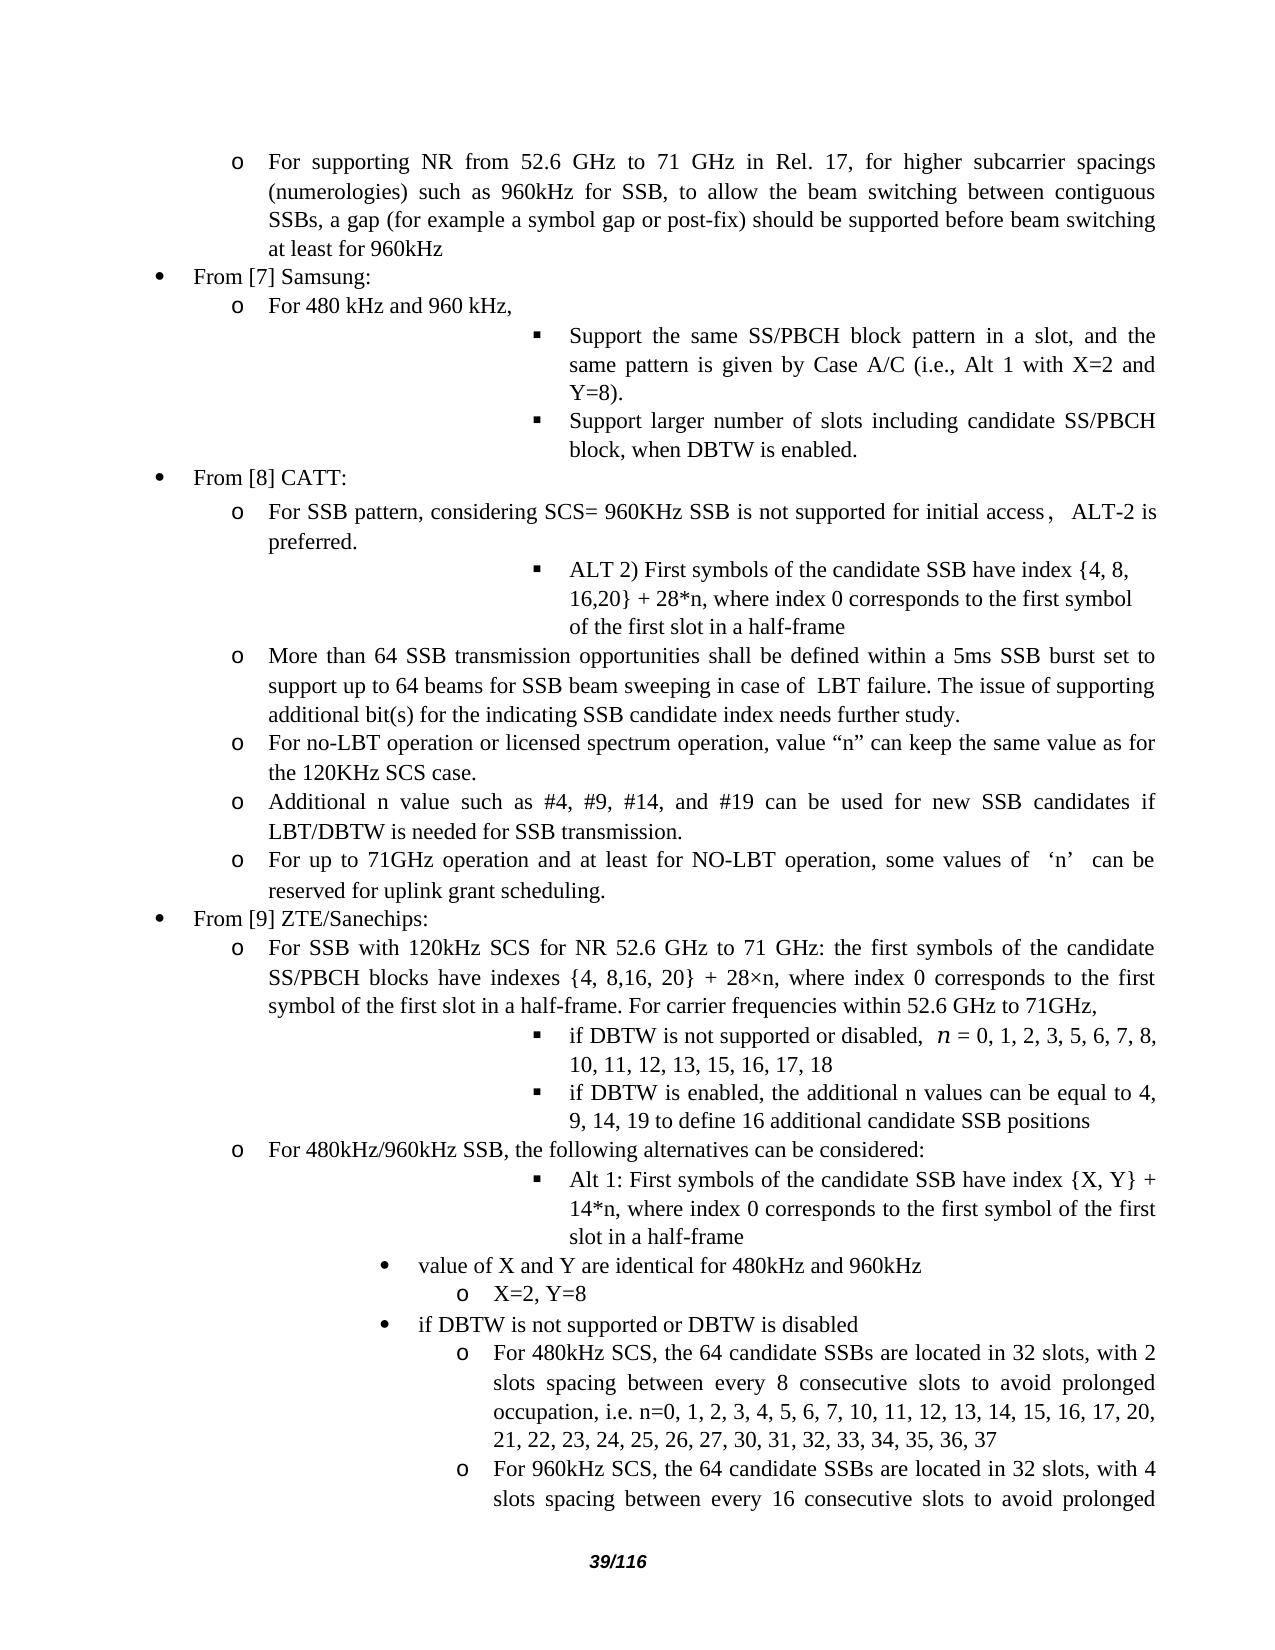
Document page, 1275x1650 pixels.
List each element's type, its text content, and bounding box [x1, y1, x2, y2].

list From [8] CATT: [156, 464, 1157, 491]
list if DBTW is enabled, the additional n values can be equal to 4, 9, 14, 19 to define 16 additional candidate SSB positions [532, 1079, 1157, 1134]
list More than 64 SSB transmission opportunities shall be defined within a 5ms SSB burst set to support up to 64 beams for SSB beam sweeping in case of LBT failure. The issue of supporting additional bit(s) for the indicating SSB candidate index needs further study. [231, 642, 1157, 727]
list if DBTW is not supported or disabled, 𝑛 = 0, 1, 2, 3, 5, 6, 7, 8, 10, 11, 12, 13, 15, 16, 17, 18 [532, 1021, 1157, 1077]
list Support the same SS/PBCH block pattern in a slot, and the same pattern is given by Case A/C (i.e., Alt 1 with X=2 and Y=8). [532, 322, 1157, 405]
list value of X and Y are identical for 480kHz and 960kHz [381, 1252, 1157, 1278]
list if DBTW is not supported or DBTW is disabled [381, 1311, 1157, 1337]
list For 480 kHz and 960 kHz, [231, 292, 1157, 320]
list Support larger number of slots including candidate SS/PBCH block, when DBTW is enabled. [532, 407, 1157, 462]
list From [9] ZTE/Sanechips: [156, 905, 1157, 932]
list For SSB with 120kHz SCS for NR 52.6 GHz to 71 GHz: the first symbols of the candidate SS/PBCH blocks have indexes {4, 8,16, 20} + 28×n, where index 0 corresponds to the first symbol of the first slot in a half-frame. For carrier frequencies within 52.6 GHz to 71GHz, [231, 934, 1157, 1019]
list For supporting NR from 52.6 GHz to 71 GHz in Rel. 17, for higher subcarrier spacings (numerologies) such as 960kHz for SSB, to allow the beam switching between contiguous SSBs, a gap (for example a symbol gap or post-fix) should be supported before beam switching at least for 960kHz [231, 148, 1157, 261]
list ALT 2) First symbols of the candidate SSB have index {4, 8, 16,20} + 28*n, where index 0 corresponds to the first symbol of the first slot in a half-frame [532, 557, 1157, 640]
list Alt 1: First symbols of the candidate SSB have index {X, Y} + 14*n, where index 0 corresponds to the first symbol of the first slot in a half-frame [532, 1166, 1157, 1250]
list Additional n value such as #4, #9, #14, and #19 can be used for new SSB candidates if LBT/DBTW is needed for SSB transmission. [231, 788, 1157, 844]
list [456, 1455, 1157, 1511]
list For SSB pattern, considering SCS= 960KHz SSB is not supported for initial access，ALT-2 is preferred. [231, 493, 1157, 554]
list For up to 71GHz operation and at least for NO-LBT operation, some values of ‘n’ can be reserved for uplink grant scheduling. [231, 847, 1157, 903]
list For 480kHz SCS, the 64 candidate SSBs are located in 32 slots, with 2 slots spacing between every 8 consecutive slots to avoid prolonged occupation, i.e. n=0, 1, 2, 3, 4, 5, 6, 7, 10, 11, 12, 13, 14, 15, 16, 17, 20, 21, 22, 23, 24, 25, 26, 27, 30, 31, 32, 33, 34, 35, 36, 37 [456, 1339, 1157, 1453]
list X=2, Y=8 [456, 1280, 1157, 1308]
list For 480kHz/960kHz SSB, the following alternatives can be considered: [231, 1136, 1157, 1164]
list From [7] Samsung: [156, 263, 1157, 290]
list For no-LBT operation or licensed spectrum operation, value “n” can keep the same value as for the 120KHz SCS case. [231, 729, 1157, 786]
